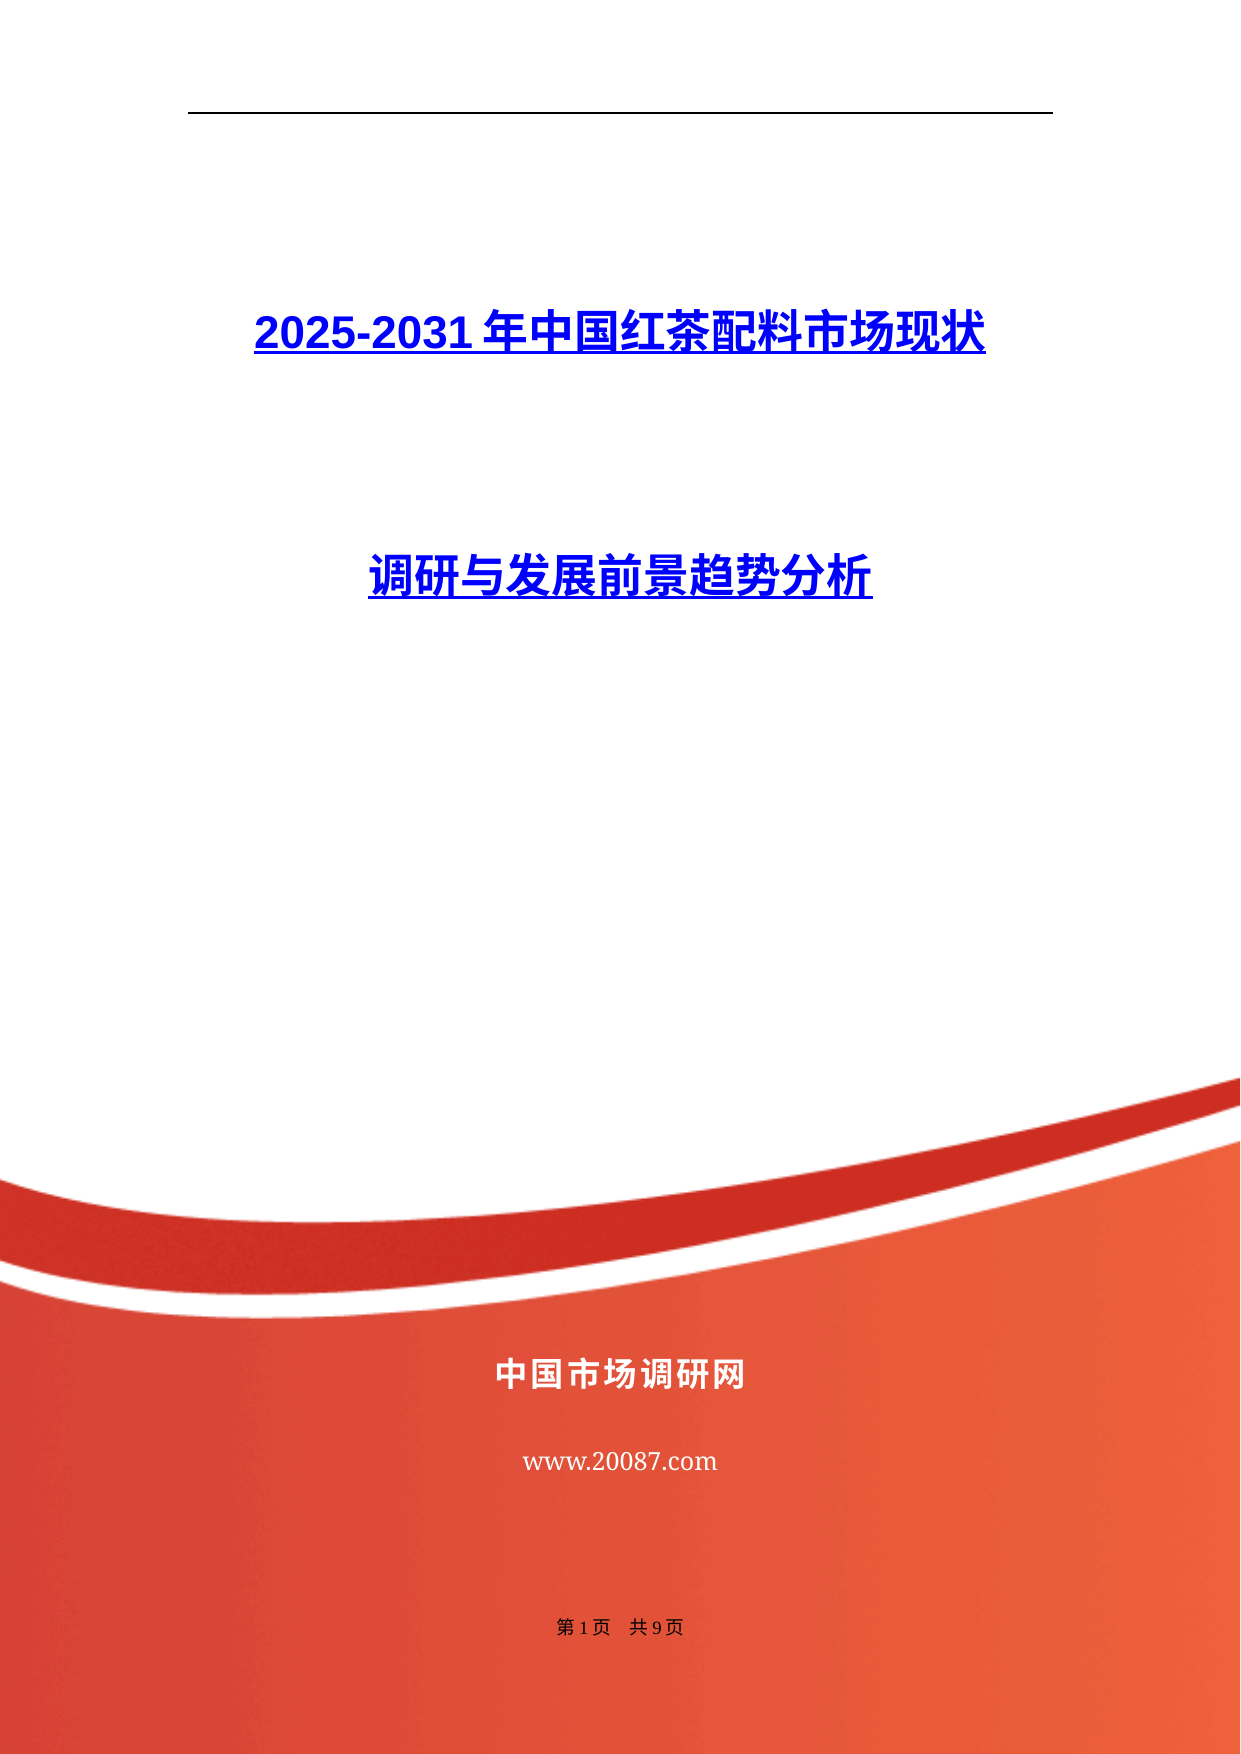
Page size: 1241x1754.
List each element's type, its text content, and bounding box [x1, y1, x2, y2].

picture [0, 1006, 1241, 1754]
table_header 2025-2031年中国红茶配料市场现状调研与发展前景趋势分析 [188, 207, 1053, 773]
subtitle 中国市场调研网 [187, 1339, 1053, 1404]
text www.20087.com [187, 1428, 1053, 1493]
